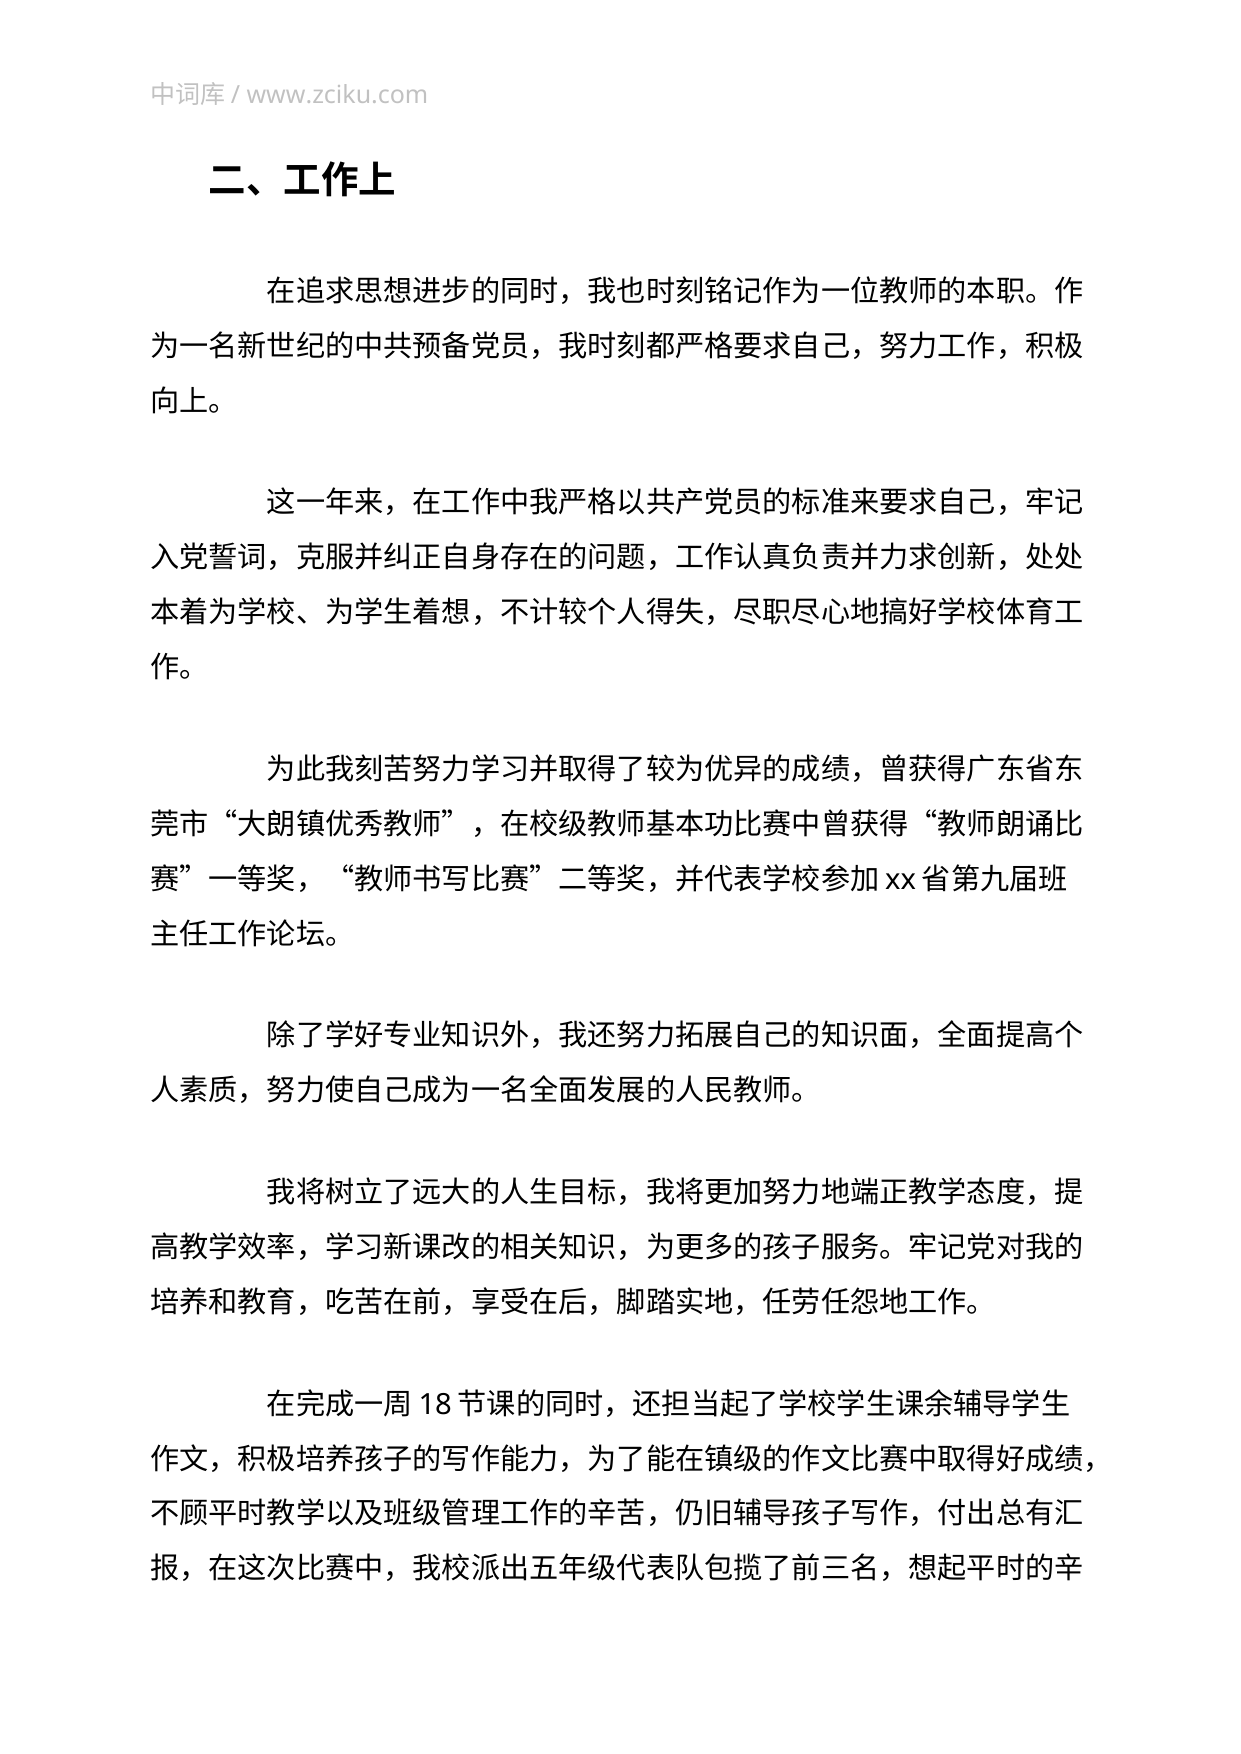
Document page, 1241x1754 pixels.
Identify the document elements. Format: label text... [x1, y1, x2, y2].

text 在追求思想进步的同时，我也时刻铭记作为一位教师的本职。作为一名新世纪的中共预备党员，我时刻都严格要求自己，努力工作，积极向上。 [150, 267, 1090, 419]
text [150, 1380, 1090, 1587]
text 二、工作上 [150, 150, 1090, 204]
text 为此我刻苦努力学习并取得了较为优异的成绩，曾获得广东省东莞市“大朗镇优秀教师”，在校级教师基本功比赛中曾获得“教师朗诵比赛”一等奖，“教师书写比赛”二等奖，并代表学校参加xx省第九届班主任工作论坛。 [150, 745, 1090, 952]
text 除了学好专业知识外，我还努力拓展自己的知识面，全面提高个人素质，努力使自己成为一名全面发展的人民教师。 [150, 1012, 1090, 1109]
text 我将树立了远大的人生目标，我将更加努力地端正教学态度，提高教学效率，学习新课改的相关知识，为更多的孩子服务。牢记党对我的培养和教育，吃苦在前，享受在后，脚踏实地，任劳任怨地工作。 [150, 1169, 1090, 1321]
text 这一年来，在工作中我严格以共产党员的标准来要求自己，牢记入党誓词，克服并纠正自身存在的问题，工作认真负责并力求创新，处处本着为学校、为学生着想，不计较个人得失，尽职尽心地搞好学校体育工作。 [150, 479, 1090, 686]
